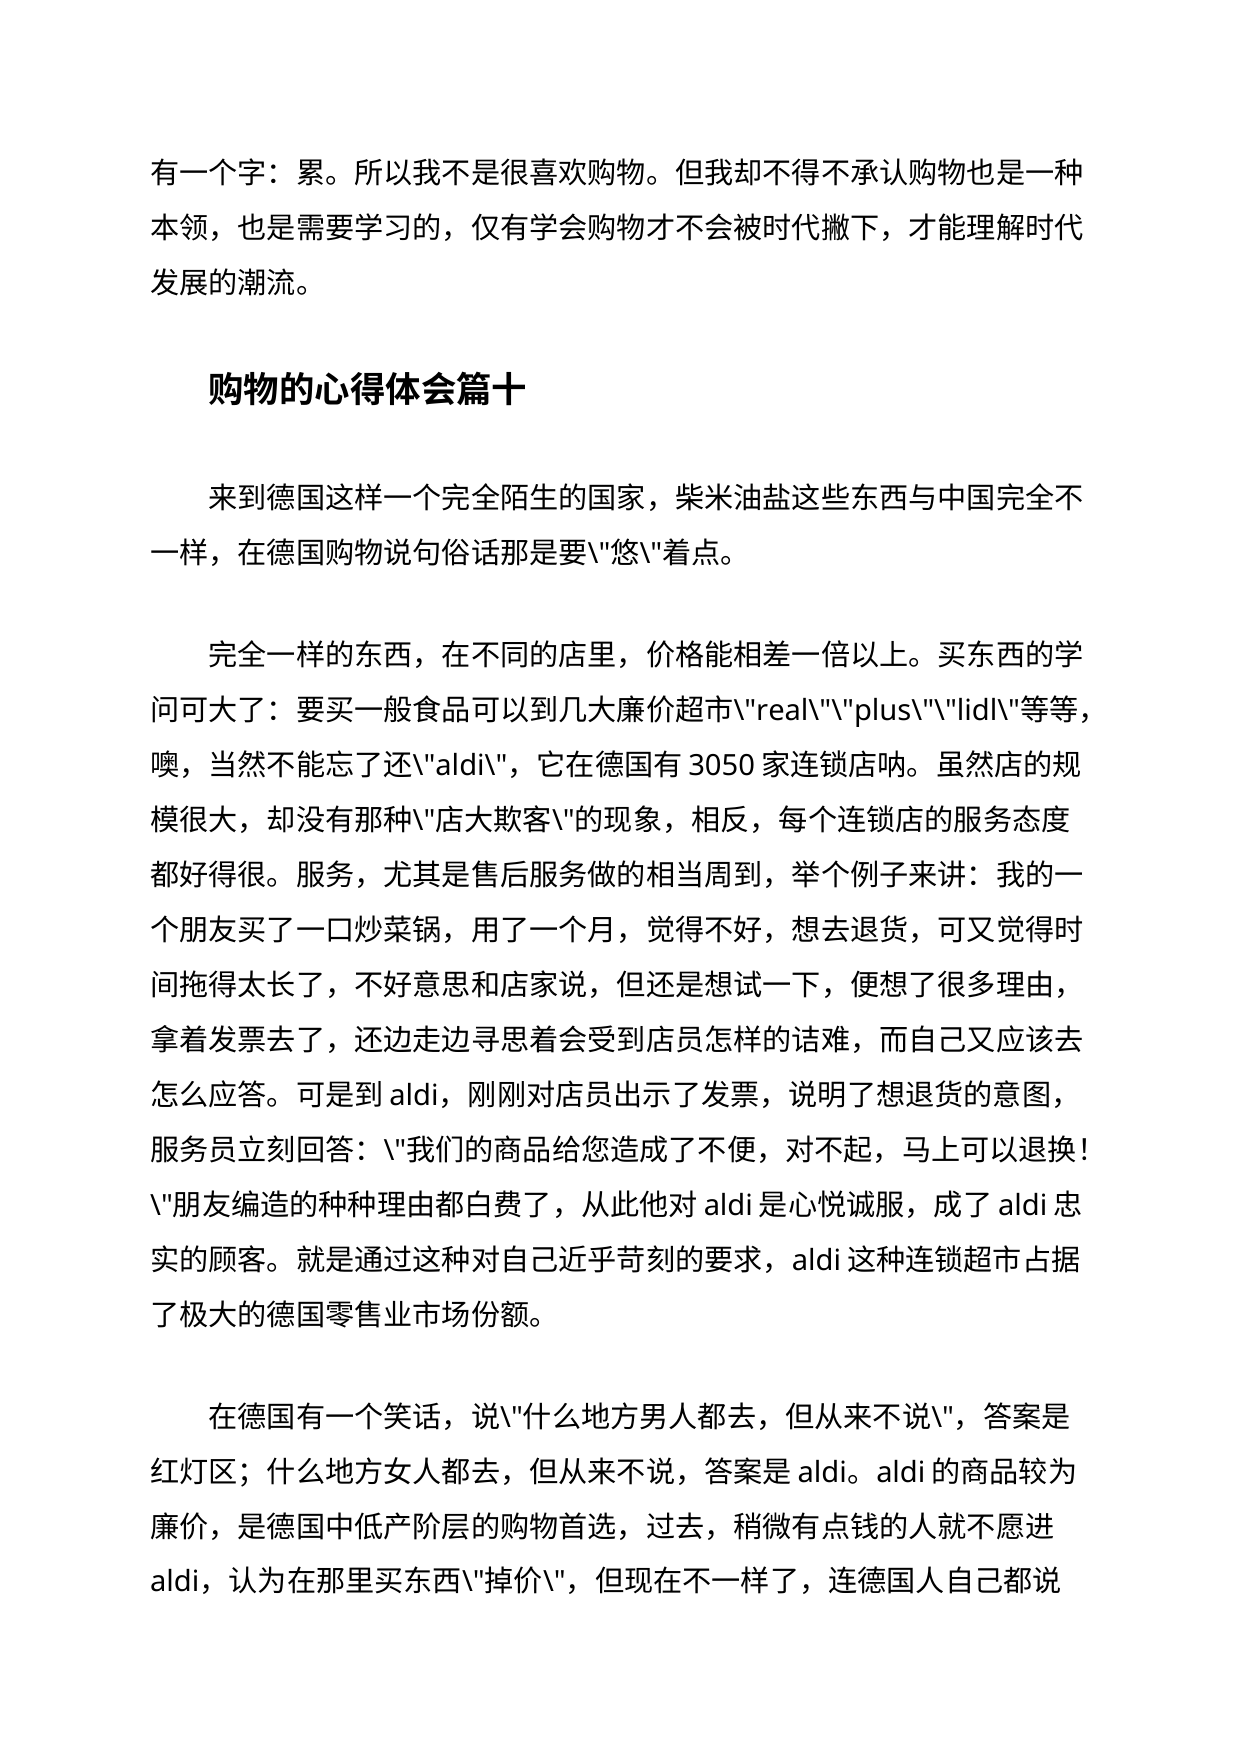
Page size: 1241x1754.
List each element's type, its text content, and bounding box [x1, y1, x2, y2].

text 完全一样的东西，在不同的店里，价格能相差一倍以上。买东西的学问可大了：要买一般食品可以到几大廉价超市\"real\"\"plus\"\"lidl\"等等，噢，当然不能忘了还\"aldi\"，它在德国有3050家连锁店呐。虽然店的规模很大，却没有那种\"店大欺客\"的现象，相反，每个连锁店的服务态度都好得很。服务，尤其是售后服务做的相当周到，举个例子来讲：我的一个朋友买了一口炒菜锅，用了一个月，觉得不好，想去退货，可又觉得时间拖得太长了，不好意思和店家说，但还是想试一下，便想了很多理由，拿着发票去了，还边走边寻思着会受到店员怎样的诘难，而自己又应该去怎么应答。可是到aldi，刚刚对店员出示了发票，说明了想退货的意图，服务员立刻回答：\"我们的商品给您造成了不便，对不起，马上可以退换！\"朋友编造的种种理由都白费了，从此他对aldi是心悦诚服，成了aldi忠实的顾客。就是通过这种对自己近乎苛刻的要求，aldi这种连锁超市占据了极大的德国零售业市场份额。 [150, 632, 1090, 1334]
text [150, 1393, 1090, 1600]
text 购物的心得体会篇十 [150, 362, 1090, 413]
text 来到德国这样一个完全陌生的国家，柴米油盐这些东西与中国完全不一样，在德国购物说句俗话那是要\"悠\"着点。 [150, 475, 1090, 572]
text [150, 150, 1090, 302]
